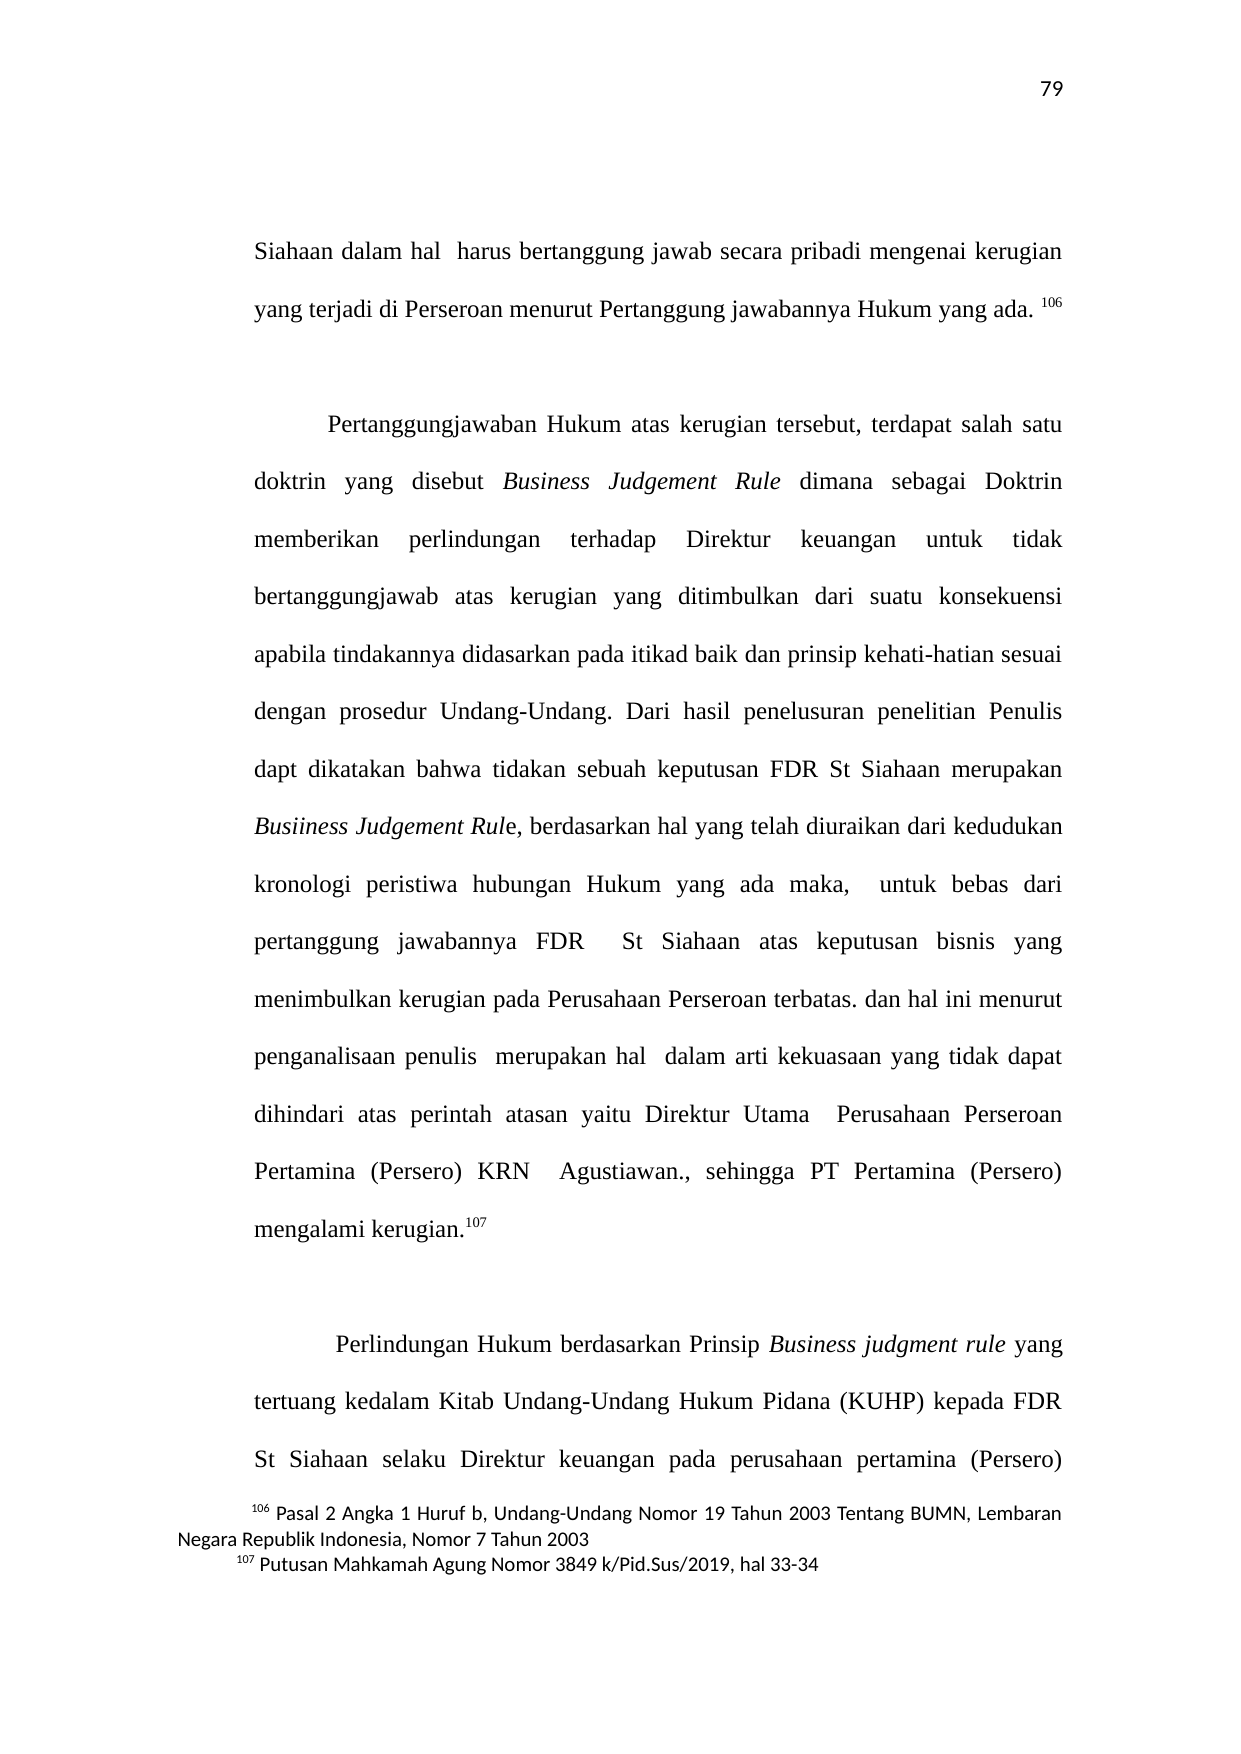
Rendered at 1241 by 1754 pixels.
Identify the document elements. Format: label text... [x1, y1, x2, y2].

list Pertanggungjawaban Hukum atas kerugian tersebut, terdapat salah satu doktrin yang disebut Business Judgement Rule dimana sebagai Doktrin memberikan perlindungan terhadap Direktur keuangan untuk tidak bertanggungjawab atas kerugian yang ditimbulkan dari suatu konsekuensi apabila tindakannya didasarkan pada itikad baik dan prinsip kehati-hatian sesuai dengan prosedur Undang-Undang. Dari hasil penelusuran penelitian Penulis dapt dikatakan bahwa tidakan sebuah keputusan FDR St Siahaan merupakan Busiiness Judgement Rule, berdasarkan hal yang telah diuraikan dari kedudukan kronologi peristiwa hubungan Hukum yang ada maka, untuk bebas dari pertanggung jawabannya FDR St Siahaan atas keputusan bisnis yang menimbulkan kerugian pada Perusahaan Perseroan terbatas. dan hal ini menurut penganalisaan penulis merupakan hal dalam arti kekuasaan yang tidak dapat dihindari atas perintah atasan yaitu Direktur Utama Perusahaan Perseroan Pertamina (Persero) KRN Agustiawan., sehingga PT Pertamina (Persero) mengalami kerugian. [254, 409, 1063, 1242]
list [254, 236, 1063, 322]
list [254, 1329, 1063, 1472]
